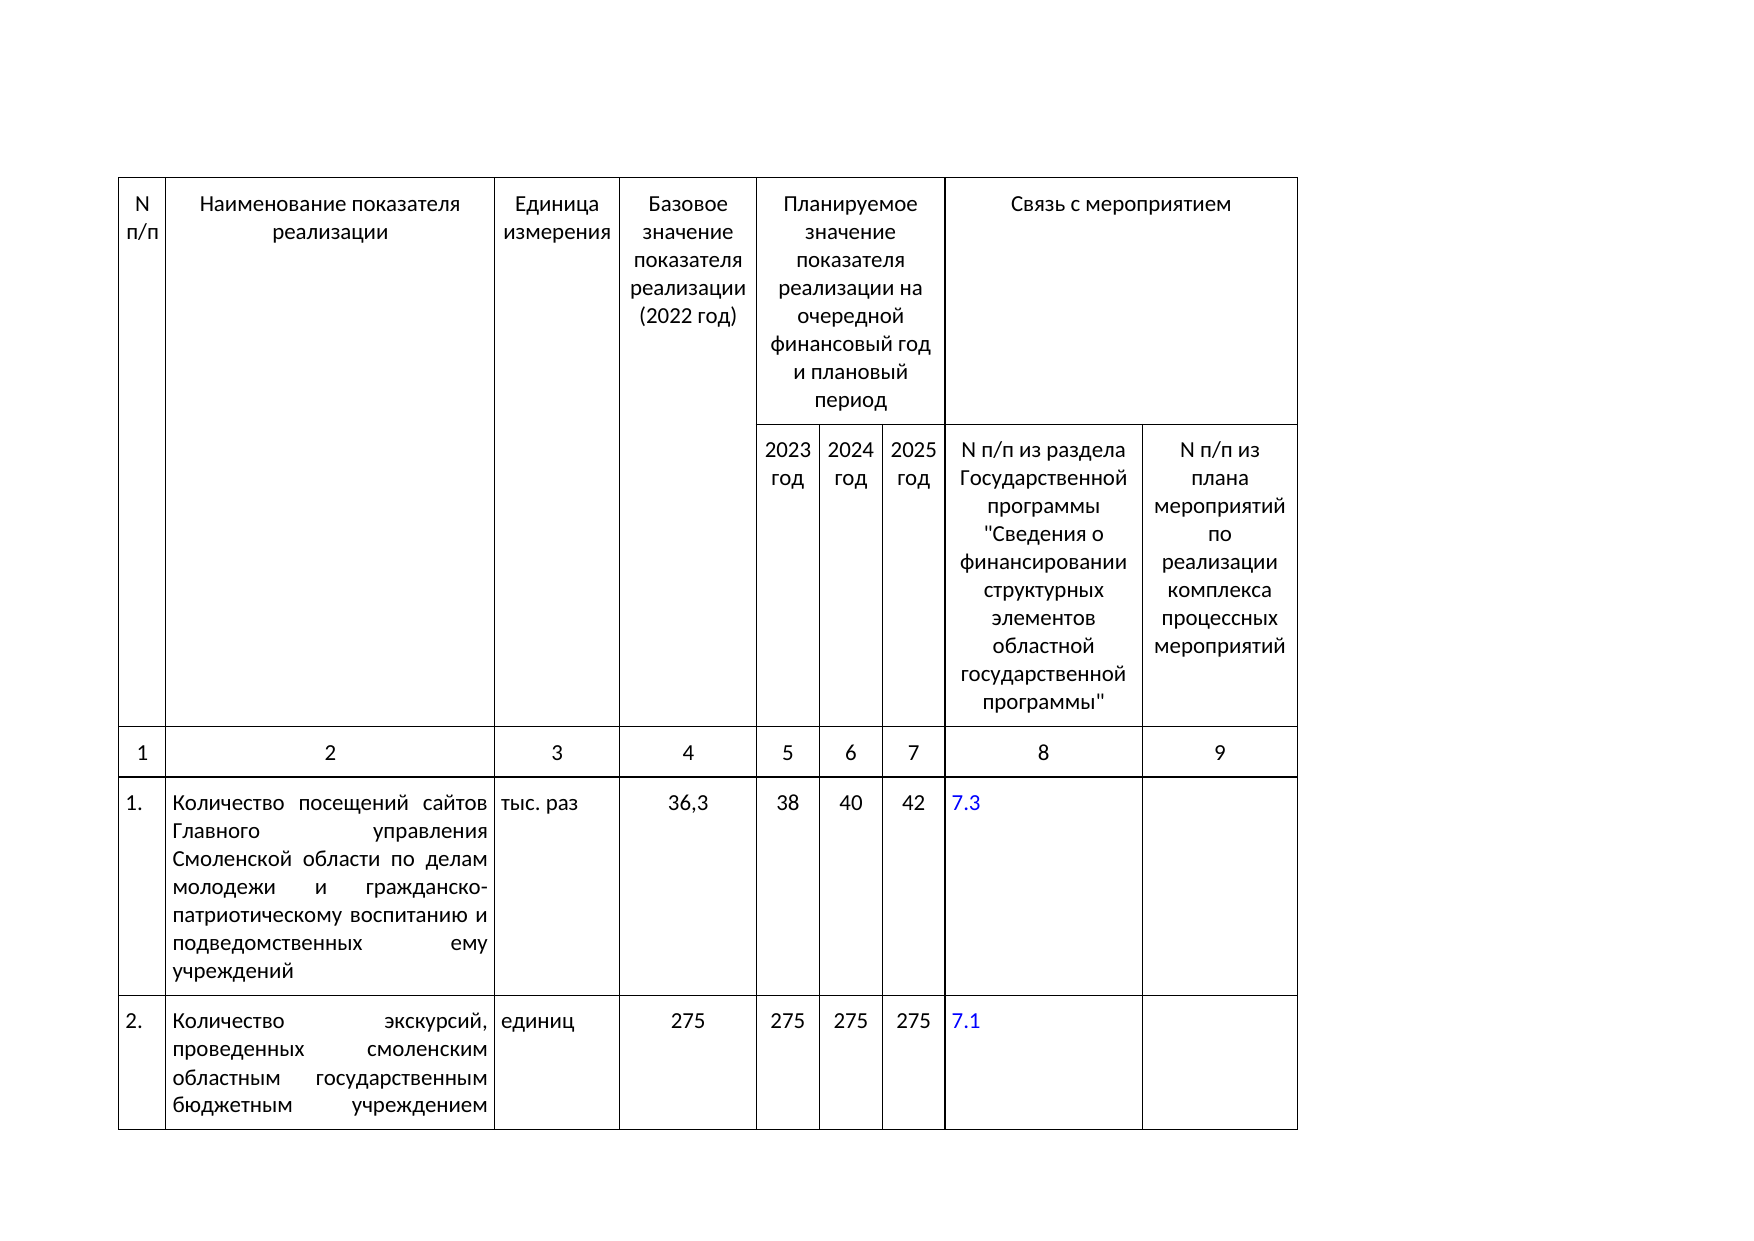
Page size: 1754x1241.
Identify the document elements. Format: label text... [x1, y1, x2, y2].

table_header Планируемое значение показателя реализации на очередной финансовый год и плановый период [757, 178, 944, 424]
table_cell 2025 год [883, 425, 944, 726]
table_header Базовое значение показателя реализации (2022 год) [620, 178, 756, 726]
table_cell тыс. раз [495, 778, 619, 995]
table_cell 275 [757, 996, 819, 1129]
table_cell N п/п из плана мероприятий по реализации комплекса процессных мероприятий [1143, 425, 1297, 726]
table_cell [1143, 996, 1297, 1129]
table_header Единица измерения [495, 178, 619, 726]
table_cell 5 [757, 727, 819, 776]
table_cell 275 [620, 996, 756, 1129]
table_cell 7 [883, 727, 944, 776]
table_cell 2024 год [820, 425, 882, 726]
table_header Наименование показателя реализации [166, 178, 494, 726]
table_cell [166, 996, 494, 1129]
table_cell 7.1 [946, 996, 1142, 1129]
table_cell 1. [119, 778, 165, 995]
table_header Связь с мероприятием [946, 178, 1297, 424]
table_cell N п/п из раздела Государственной программы "Сведения о финансировании структурных элементов областной государственной программы" [946, 425, 1142, 726]
table_cell [1143, 778, 1297, 995]
table_header N п/п [119, 178, 165, 726]
table_cell 40 [820, 778, 882, 995]
table_cell 42 [883, 778, 944, 995]
table_cell 4 [620, 727, 756, 776]
table_cell 9 [1143, 727, 1297, 776]
table_cell единиц [495, 996, 619, 1129]
table_cell 36,3 [620, 778, 756, 995]
table_cell 3 [495, 727, 619, 776]
table_cell 275 [883, 996, 944, 1129]
table_cell 2 [166, 727, 494, 776]
table_cell 38 [757, 778, 819, 995]
table_cell 1 [119, 727, 165, 776]
table_cell 7.3 [946, 778, 1142, 995]
table_cell 6 [820, 727, 882, 776]
table_cell 8 [946, 727, 1142, 776]
table_cell 2. [119, 996, 165, 1129]
table_cell 2023 год [757, 425, 819, 726]
table_cell Количество посещений сайтов Главного управления Смоленской области по делам молодежи и гражданско-патриотическому воспитанию и подведомственных ему учреждений [166, 778, 494, 995]
table_cell 275 [820, 996, 882, 1129]
